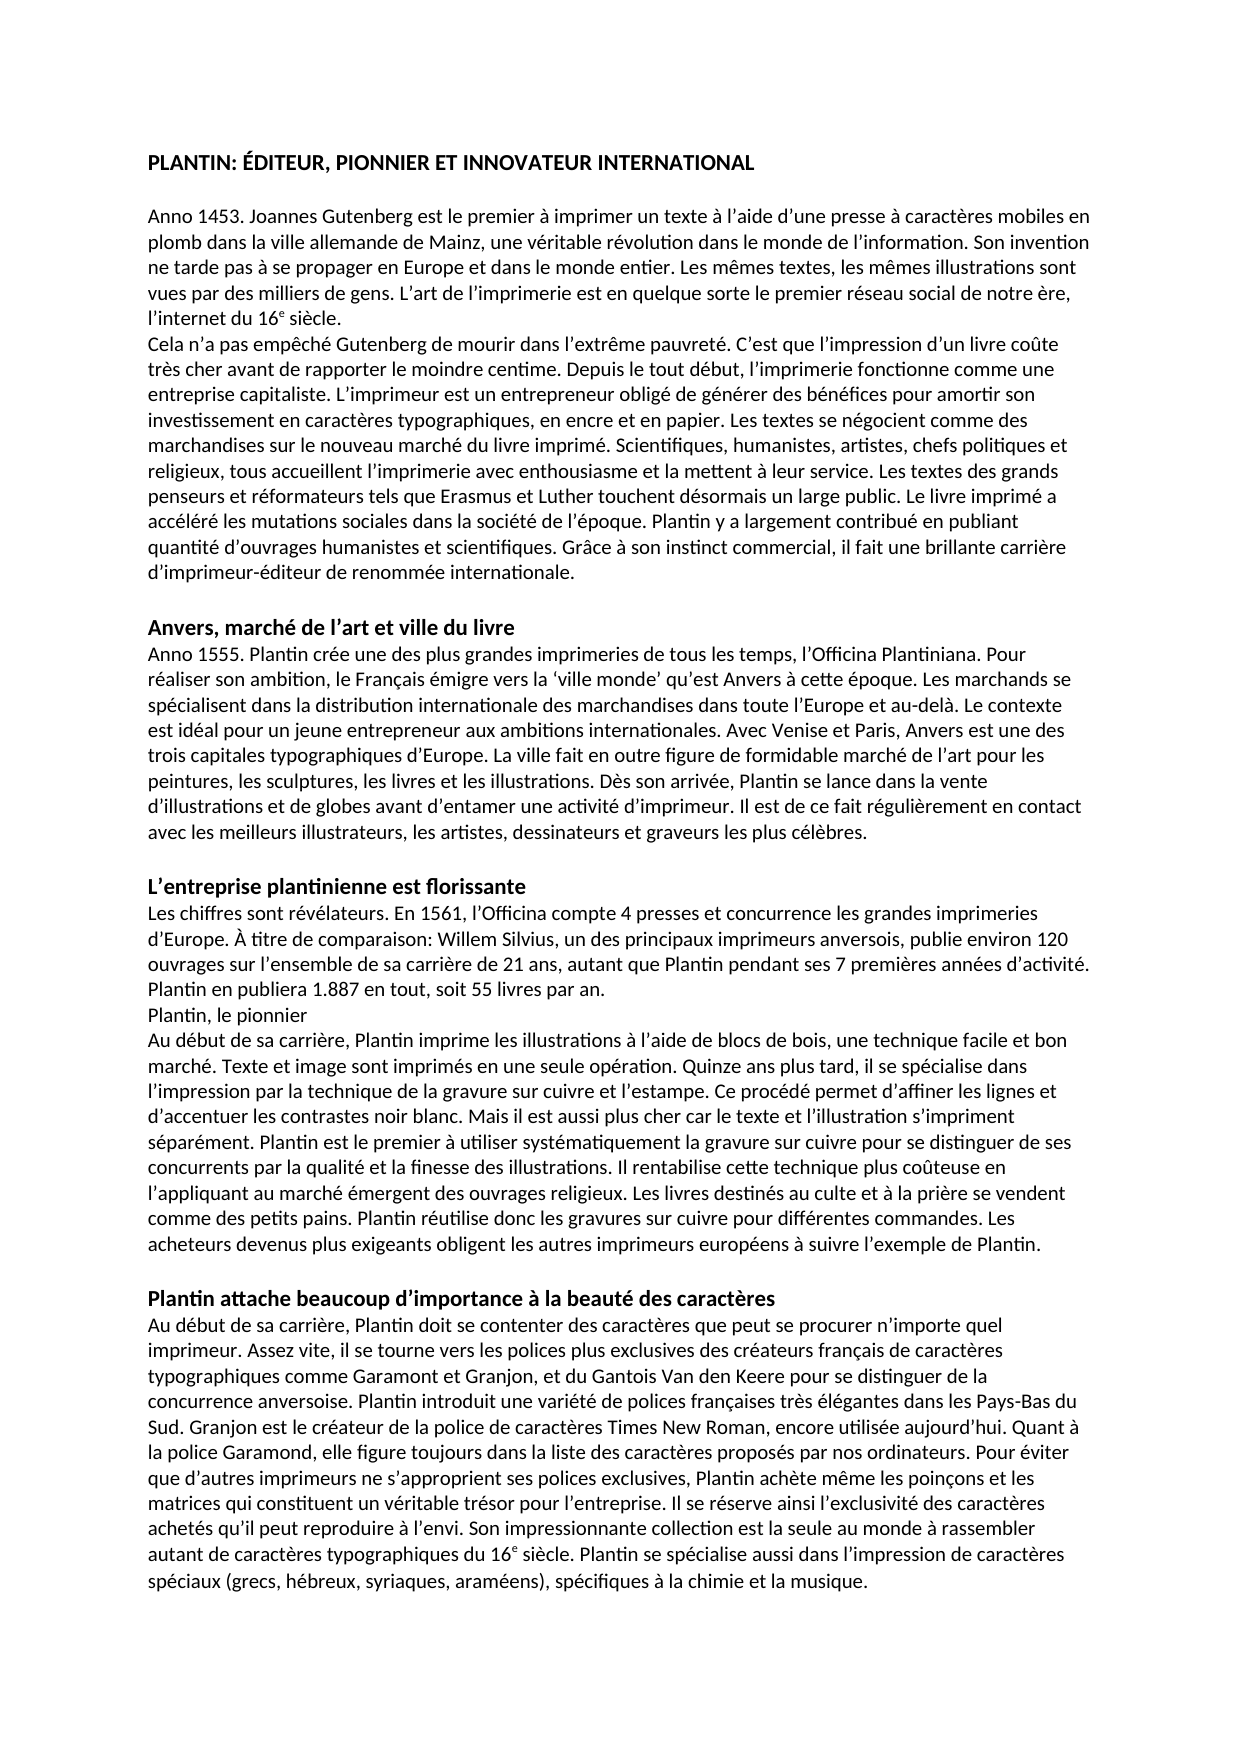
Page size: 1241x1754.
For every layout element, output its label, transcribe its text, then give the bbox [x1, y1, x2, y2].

text Cela n’a pas empêché Gutenberg de mourir dans l’extrême pauvreté. C’est que l’impression d’un livre coûte très cher avant de rapporter le moindre centime. Depuis le tout début, l’imprimerie fonctionne comme une entreprise capitaliste. L’imprimeur est un entrepreneur obligé de générer des bénéfices pour amortir son investissement en caractères typographiques, en encre et en papier. Les textes se négocient comme des marchandises sur le nouveau marché du livre imprimé. Scientifiques, humanistes, artistes, chefs politiques et religieux, tous accueillent l’imprimerie avec enthousiasme et la mettent à leur service. Les textes des grands penseurs et réformateurs tels que Erasmus et Luther touchent désormais un large public. Le livre imprimé a accéléré les mutations sociales dans la société de l’époque. Plantin y a largement contribué en publiant quantité d’ouvrages humanistes et scientifiques. Grâce à son instinct commercial, il fait une brillante carrière d’imprimeur-éditeur de renommée internationale. [148, 331, 1093, 585]
text Au début de sa carrière, Plantin imprime les illustrations à l’aide de blocs de bois, une technique facile et bon marché. Texte et image sont imprimés en une seule opération. Quinze ans plus tard, il se spécialise dans l’impression par la technique de la gravure sur cuivre et l’estampe. Ce procédé permet d’affiner les lignes et d’accentuer les contrastes noir blanc. Mais il est aussi plus cher car le texte et l’illustration s’impriment séparément. Plantin est le premier à utiliser systématiquement la gravure sur cuivre pour se distinguer de ses concurrents par la qualité et la finesse des illustrations. Il rentabilise cette technique plus coûteuse en l’appliquant au marché émergent des ouvrages religieux. Les livres destinés au culte et à la prière se vendent comme des petits pains. Plantin réutilise donc les gravures sur cuivre pour différentes commandes. Les acheteurs devenus plus exigeants obligent les autres imprimeurs européens à suivre l’exemple de Plantin. [148, 1027, 1093, 1256]
text L’entreprise plantinienne est florissante [148, 872, 1093, 900]
text Plantin attache beaucoup d’importance à la beauté des caractères [148, 1284, 1093, 1312]
text Anno 1555. Plantin crée une des plus grandes imprimeries de tous les temps, l’Officina Plantiniana. Pour réaliser son ambition, le Français émigre vers la ‘ville monde’ qu’est Anvers à cette époque. Les marchands se spécialisent dans la distribution internationale des marchandises dans toute l’Europe et au-delà. Le contexte est idéal pour un jeune entrepreneur aux ambitions internationales. Avec Venise et Paris, Anvers est une des trois capitales typographiques d’Europe. La ville fait en outre figure de formidable marché de l’art pour les peintures, les sculptures, les livres et les illustrations. Dès son arrivée, Plantin se lance dans la vente d’illustrations et de globes avant d’entamer une activité d’imprimeur. Il est de ce fait régulièrement en contact avec les meilleurs illustrateurs, les artistes, dessinateurs et graveurs les plus célèbres. [148, 641, 1093, 844]
text Anvers, marché de l’art et ville du livre [148, 613, 1093, 641]
text Plantin, le pionnier [148, 1002, 1093, 1027]
text Les chiffres sont révélateurs. En 1561, l’Officina compte 4 presses et concurrence les grandes imprimeries d’Europe. À titre de comparaison: Willem Silvius, un des principaux imprimeurs anversois, publie environ 120 ouvrages sur l’ensemble de sa carrière de 21 ans, autant que Plantin pendant ses 7 premières années d’activité. Plantin en publiera 1.887 en tout, soit 55 livres par an. [148, 900, 1093, 1002]
text Anno 1453. Joannes Gutenberg est le premier à imprimer un texte à l’aide d’une presse à caractères mobiles en plomb dans la ville allemande de Mainz, une véritable révolution dans le monde de l’information. Son invention ne tarde pas à se propager en Europe et dans le monde entier. Les mêmes textes, les mêmes illustrations sont vues par des milliers de gens. L’art de l’imprimerie est en quelque sorte le premier réseau social de notre ère, l’internet du 16e siècle. [148, 204, 1093, 331]
text PLANTIN: ÉDITEUR, PIONNIER ET INNOVATEUR INTERNATIONAL [148, 148, 1093, 176]
text Au début de sa carrière, Plantin doit se contenter des caractères que peut se procurer n’importe quel imprimeur. Assez vite, il se tourne vers les polices plus exclusives des créateurs français de caractères typographiques comme Garamont et Granjon, et du Gantois Van den Keere pour se distinguer de la concurrence anversoise. Plantin introduit une variété de polices françaises très élégantes dans les Pays-Bas du Sud. Granjon est le créateur de la police de caractères Times New Roman, encore utilisée aujourd’hui. Quant à la police Garamond, elle figure toujours dans la liste des caractères proposés par nos ordinateurs. Pour éviter que d’autres imprimeurs ne s’approprient ses polices exclusives, Plantin achète même les poinçons et les matrices qui constituent un véritable trésor pour l’entreprise. Il se réserve ainsi l’exclusivité des caractères achetés qu’il peut reproduire à l’envi. Son impressionnante collection est la seule au monde à rassembler autant de caractères typographiques du 16e siècle. Plantin se spécialise aussi dans l’impression de caractères spéciaux (grecs, hébreux, syriaques, araméens), spécifiques à la chimie et la musique. [148, 1312, 1093, 1594]
